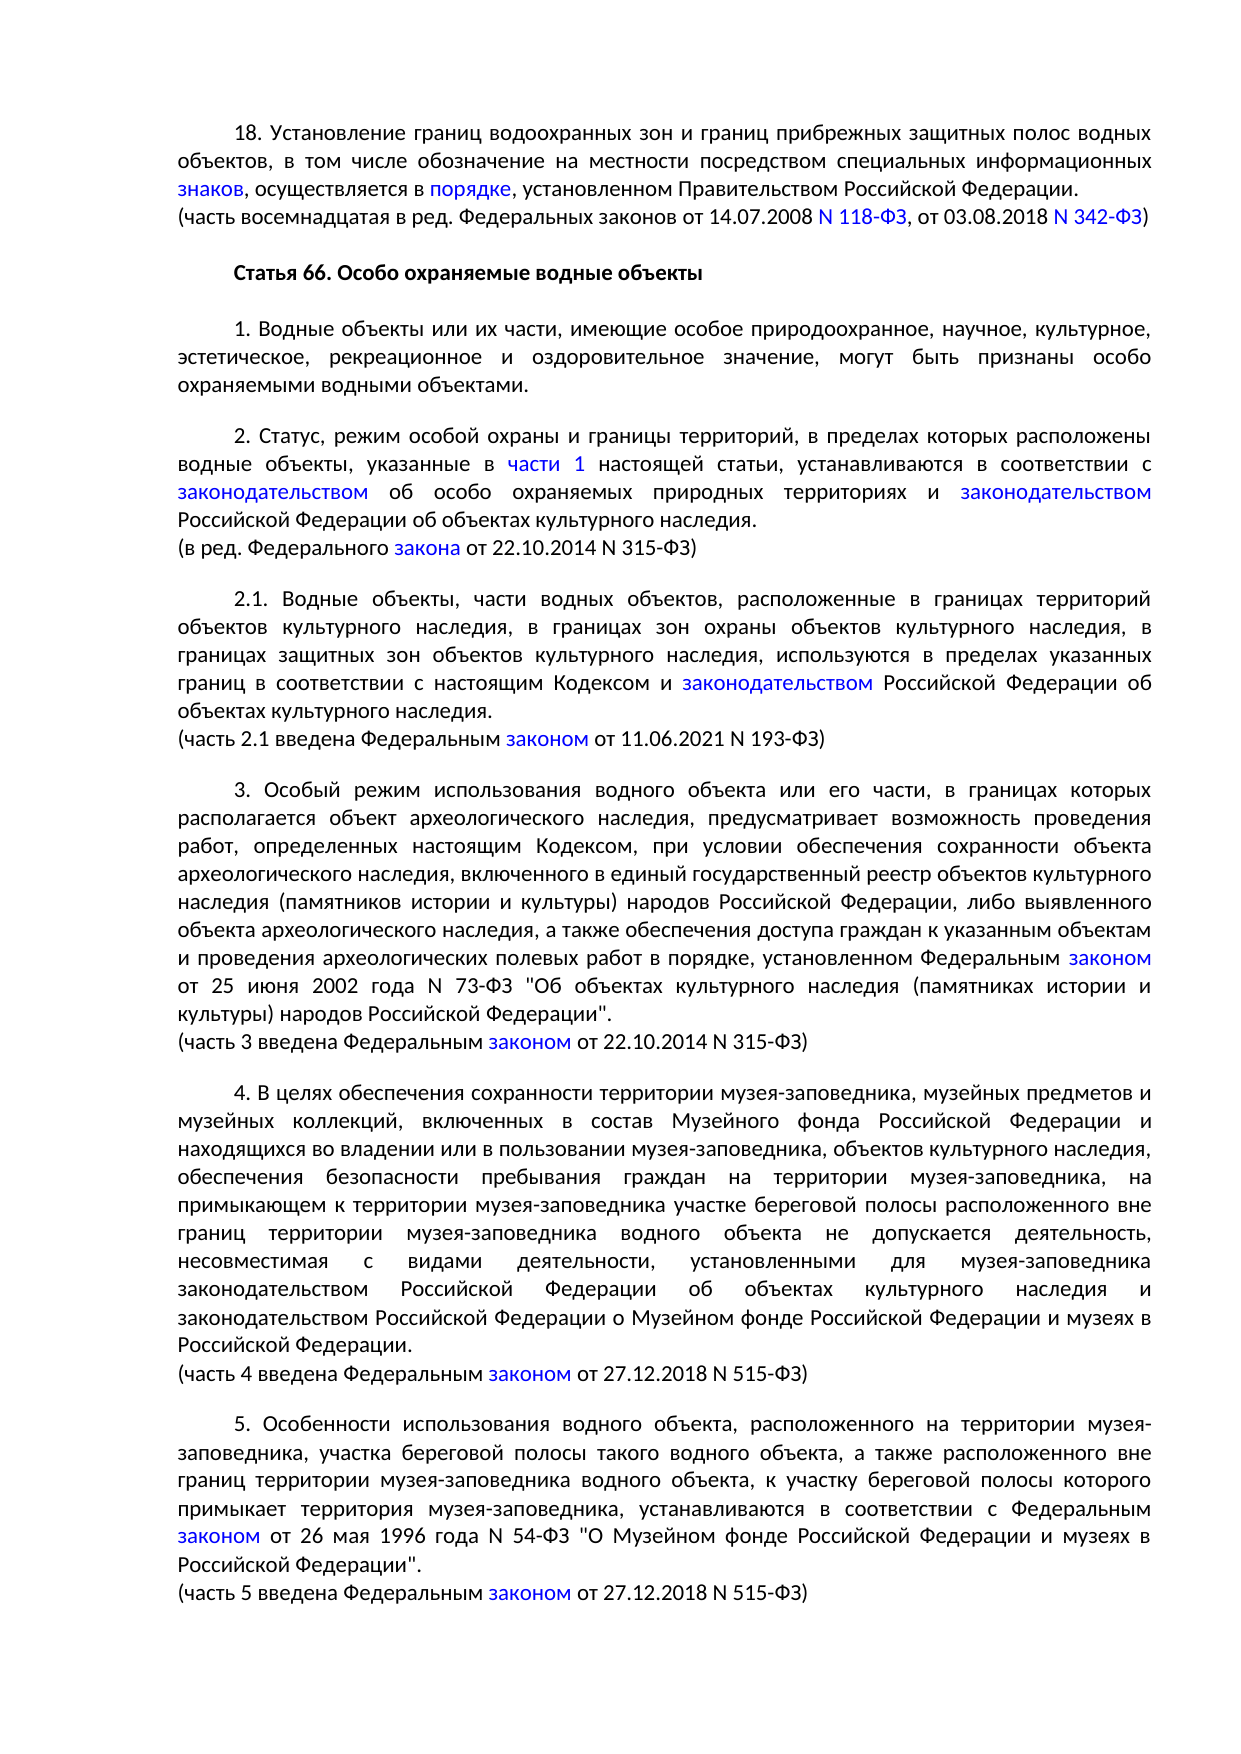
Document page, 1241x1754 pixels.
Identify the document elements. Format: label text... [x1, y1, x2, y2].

text (часть восемнадцатая в ред. Федеральных законов от 14.07.2008 N 118-ФЗ, от 03.08.2018 N 342-ФЗ) [177, 202, 1152, 230]
title Статья 66. Особо охраняемые водные объекты [177, 258, 1152, 286]
text (часть 4 введена Федеральным законом от 27.12.2018 N 515-ФЗ) [177, 1359, 1152, 1387]
text (часть 3 введена Федеральным законом от 22.10.2014 N 315-ФЗ) [177, 1027, 1152, 1056]
text 2. Статус, режим особой охраны и границы территорий, в пределах которых расположены водные объекты, указанные в части 1 настоящей статьи, устанавливаются в соответствии с законодательством об особо охраняемых природных территориях и законодательством Российской Федерации об объектах культурного наследия. [177, 421, 1152, 533]
text 3. Особый режим использования водного объекта или его части, в границах которых располагается объект археологического наследия, предусматривает возможность проведения работ, определенных настоящим Кодексом, при условии обеспечения сохранности объекта археологического наследия, включенного в единый государственный реестр объектов культурного наследия (памятников истории и культуры) народов Российской Федерации, либо выявленного объекта археологического наследия, а также обеспечения доступа граждан к указанным объектам и проведения археологических полевых работ в порядке, установленном Федеральным законом от 25 июня 2002 года N 73-ФЗ "Об объектах культурного наследия (памятниках истории и культуры) народов Российской Федерации". [177, 775, 1152, 1027]
text 1. Водные объекты или их части, имеющие особое природоохранное, научное, культурное, эстетическое, рекреационное и оздоровительное значение, могут быть признаны особо охраняемыми водными объектами. [177, 314, 1152, 398]
text 2.1. Водные объекты, части водных объектов, расположенные в границах территорий объектов культурного наследия, в границах зон охраны объектов культурного наследия, в границах защитных зон объектов культурного наследия, используются в пределах указанных границ в соответствии с настоящим Кодексом и законодательством Российской Федерации об объектах культурного наследия. [177, 584, 1152, 724]
text 5. Особенности использования водного объекта, расположенного на территории музея-заповедника, участка береговой полосы такого водного объекта, а также расположенного вне границ территории музея-заповедника водного объекта, к участку береговой полосы которого примыкает территория музея-заповедника, устанавливаются в соответствии с Федеральным законом от 26 мая 1996 года N 54-ФЗ "О Музейном фонде Российской Федерации и музеях в Российской Федерации". [177, 1409, 1152, 1578]
text (часть 5 введена Федеральным законом от 27.12.2018 N 515-ФЗ) [177, 1578, 1152, 1606]
text (часть 2.1 введена Федеральным законом от 11.06.2021 N 193-ФЗ) [177, 724, 1152, 752]
text 18. Установление границ водоохранных зон и границ прибрежных защитных полос водных объектов, в том числе обозначение на местности посредством специальных информационных знаков, осуществляется в порядке, установленном Правительством Российской Федерации. [177, 118, 1152, 202]
text (в ред. Федерального закона от 22.10.2014 N 315-ФЗ) [177, 533, 1152, 561]
text 4. В целях обеспечения сохранности территории музея-заповедника, музейных предметов и музейных коллекций, включенных в состав Музейного фонда Российской Федерации и находящихся во владении или в пользовании музея-заповедника, объектов культурного наследия, обеспечения безопасности пребывания граждан на территории музея-заповедника, на примыкающем к территории музея-заповедника участке береговой полосы расположенного вне границ территории музея-заповедника водного объекта не допускается деятельность, несовместимая с видами деятельности, установленными для музея-заповедника законодательством Российской Федерации об объектах культурного наследия и законодательством Российской Федерации о Музейном фонде Российской Федерации и музеях в Российской Федерации. [177, 1078, 1152, 1359]
